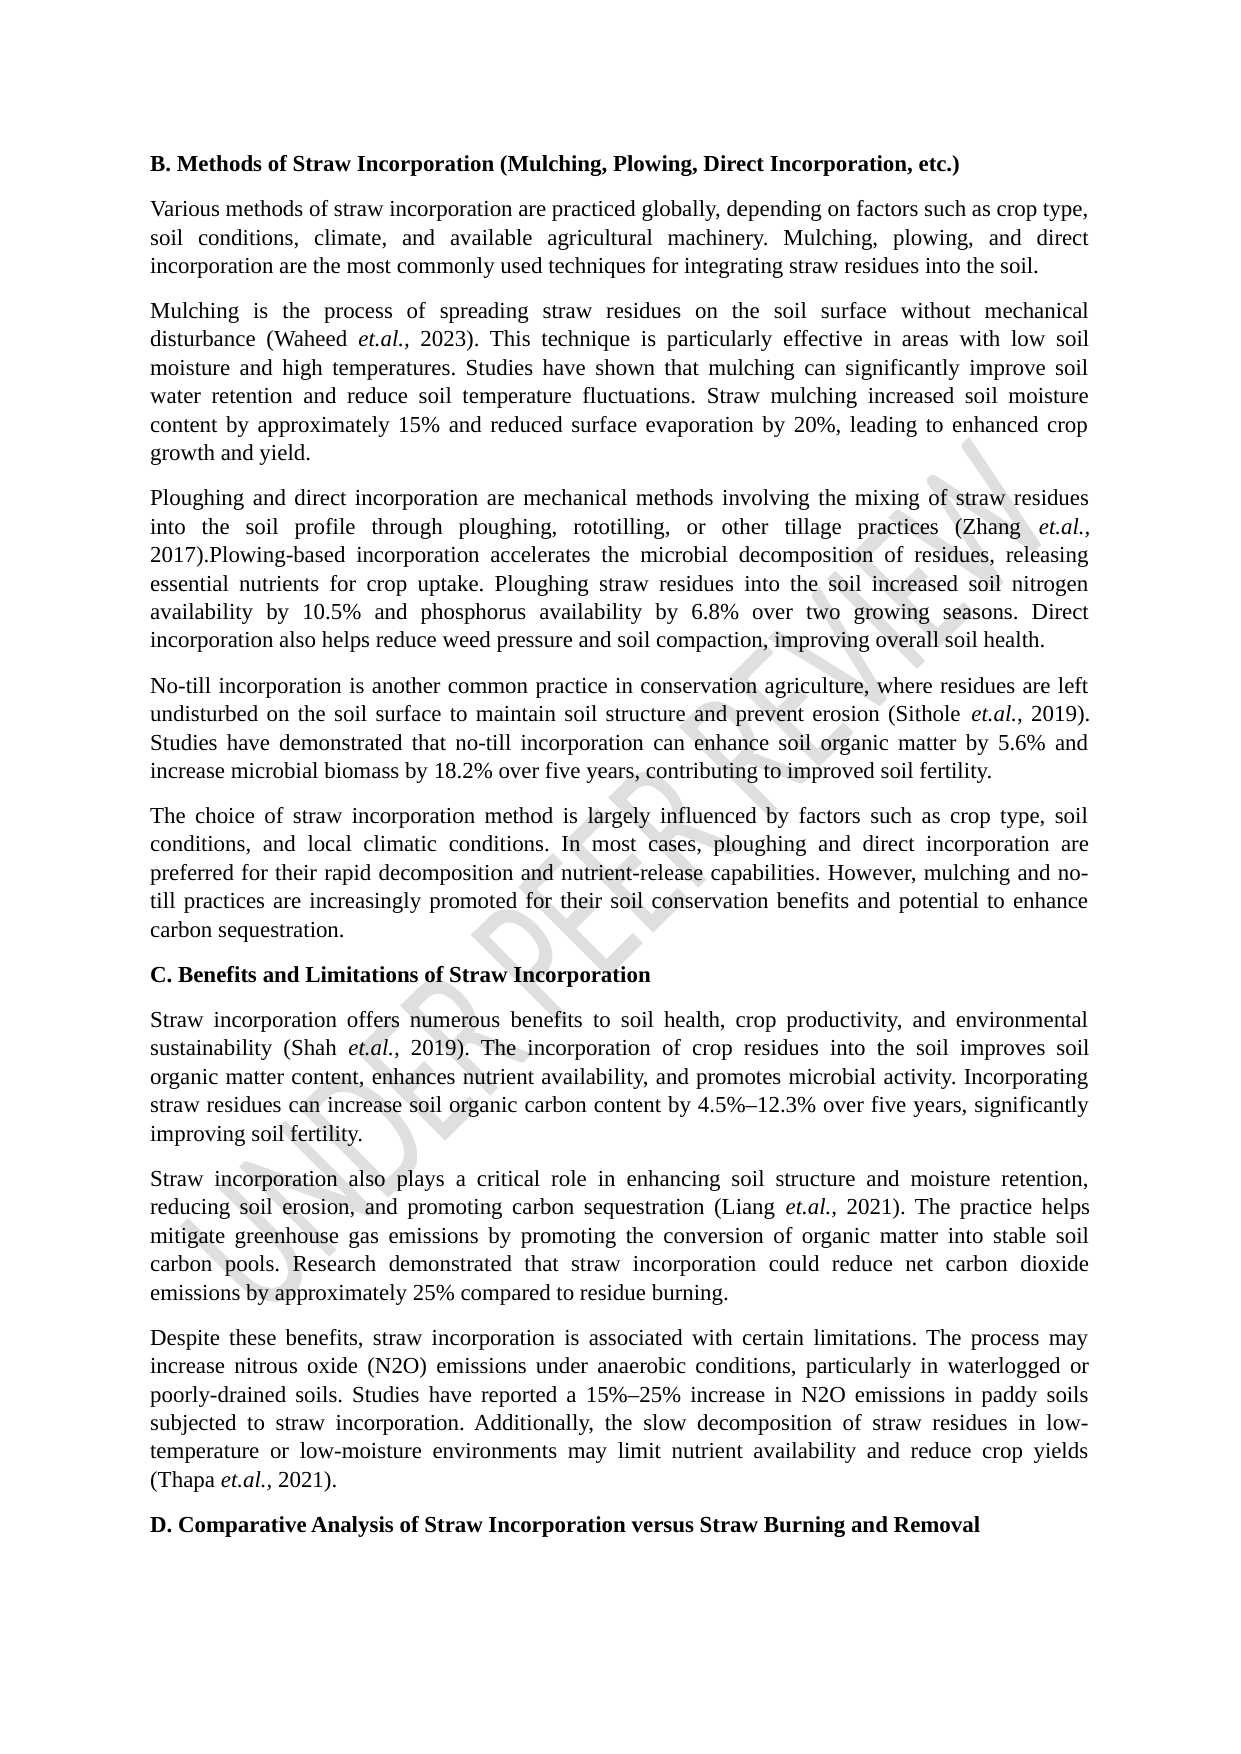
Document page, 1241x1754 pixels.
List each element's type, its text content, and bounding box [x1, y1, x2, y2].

text Despite these benefits, straw incorporation is associated with certain limitations. The process may increase nitrous oxide (N2O) emissions under anaerobic conditions, particularly in waterlogged or poorly-drained soils. Studies have reported a 15%–25% increase in N2O emissions in paddy soils subjected to straw incorporation. Additionally, the slow decomposition of straw residues in low-temperature or low-moisture environments may limit nutrient availability and reduce crop yields (Thapa et.al., 2021). [150, 1324, 1090, 1492]
text B. Methods of Straw Incorporation (Mulching, Plowing, Direct Incorporation, etc.) [150, 150, 1090, 176]
text Straw incorporation also plays a critical role in enhancing soil structure and moisture retention, reducing soil erosion, and promoting carbon sequestration (Liang et.al., 2021). The practice helps mitigate greenhouse gas emissions by promoting the conversion of organic matter into stable soil carbon pools. Research demonstrated that straw incorporation could reduce net carbon dioxide emissions by approximately 25% compared to residue burning. [150, 1165, 1090, 1305]
text Ploughing and direct incorporation are mechanical methods involving the mixing of straw residues into the soil profile through ploughing, rototilling, or other tillage practices (Zhang et.al., 2017).Plowing-based incorporation accelerates the microbial decomposition of residues, releasing essential nutrients for crop uptake. Ploughing straw residues into the soil increased soil nitrogen availability by 10.5% and phosphorus availability by 6.8% over two growing seasons. Direct incorporation also helps reduce weed pressure and soil compaction, improving overall soil health. [150, 484, 1090, 653]
text Straw incorporation offers numerous benefits to soil health, crop productivity, and environmental sustainability (Shah et.al., 2019). The incorporation of crop residues into the soil improves soil organic matter content, enhances nutrient availability, and promotes microbial activity. Incorporating straw residues can increase soil organic carbon content by 4.5%–12.3% over five years, significantly improving soil fertility. [150, 1006, 1090, 1146]
text Mulching is the process of spreading straw residues on the soil surface without mechanical disturbance (Waheed et.al., 2023). This technique is particularly effective in areas with low soil moisture and high temperatures. Studies have shown that mulching can significantly improve soil water retention and reduce soil temperature fluctuations. Straw mulching increased soil moisture content by approximately 15% and reduced surface evaporation by 20%, leading to enhanced crop growth and yield. [150, 297, 1090, 466]
text Various methods of straw incorporation are practiced globally, depending on factors such as crop type, soil conditions, climate, and available agricultural machinery. Mulching, plowing, and direct incorporation are the most commonly used techniques for integrating straw residues into the soil. [150, 195, 1090, 278]
text D. Comparative Analysis of Straw Incorporation versus Straw Burning and Removal [150, 1511, 1090, 1537]
text The choice of straw incorporation method is largely influenced by factors such as crop type, soil conditions, and local climatic conditions. In most cases, ploughing and direct incorporation are preferred for their rapid decomposition and nutrient-release capabilities. However, mulching and no-till practices are increasingly promoted for their soil conservation benefits and potential to enhance carbon sequestration. [150, 802, 1090, 942]
text C. Benefits and Limitations of Straw Incorporation [150, 961, 1090, 987]
text No-till incorporation is another common practice in conservation agriculture, where residues are left undisturbed on the soil surface to maintain soil structure and prevent erosion (Sithole et.al., 2019). Studies have demonstrated that no-till incorporation can enhance soil organic matter by 5.6% and increase microbial biomass by 18.2% over five years, contributing to improved soil fertility. [150, 672, 1090, 783]
